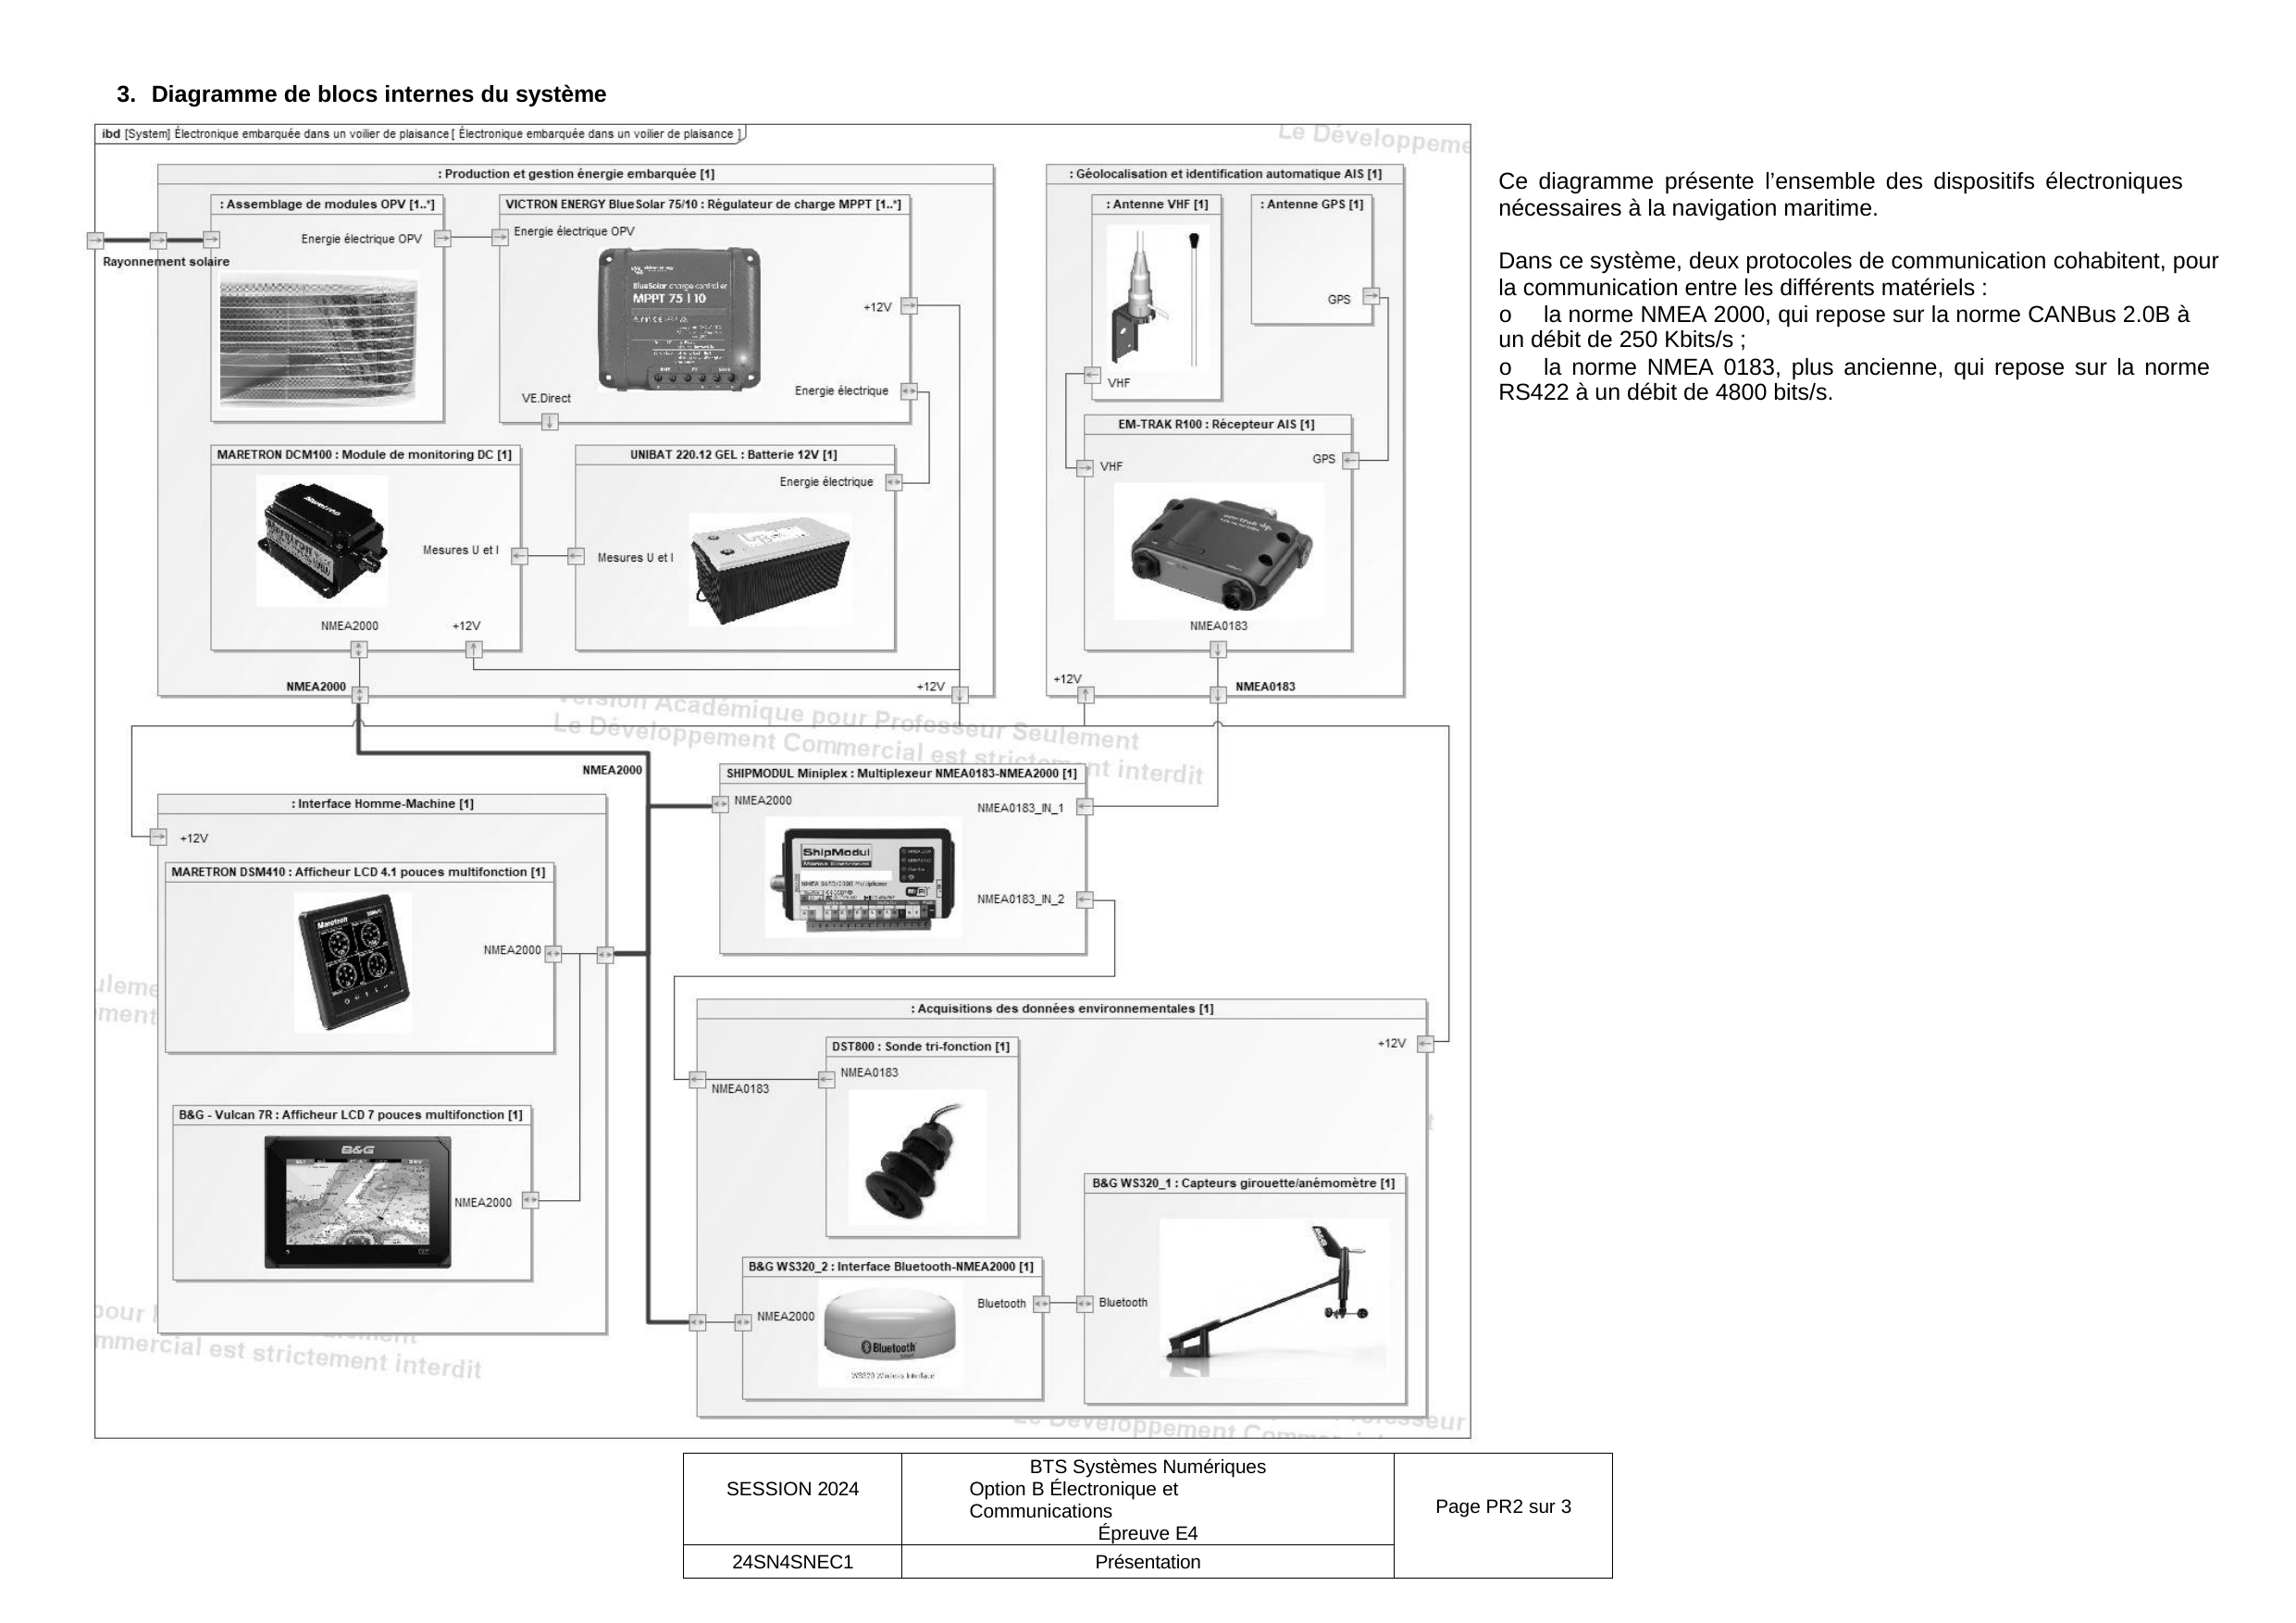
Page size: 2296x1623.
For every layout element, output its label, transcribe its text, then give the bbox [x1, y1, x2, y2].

table_header BTS Systèmes Numériques Option B Électronique et Communications Épreuve E4 [902, 1454, 1394, 1544]
table_header Page PR2 sur 3 [1395, 1454, 1612, 1577]
text Ce diagramme présente l’ensemble des dispositifs électroniques nécessaires à la navigation maritime. [1498, 167, 2224, 220]
text Dans ce système, deux protocoles de communication cohabitent, pour la communication entre les différents matériels : [1498, 247, 2224, 300]
table_cell 24SN4SNEC1 [684, 1545, 901, 1577]
list la norme NMEA 2000, qui repose sur la norme CANBus 2.0B à un débit de 250 Kbits/s ; [1498, 302, 2214, 353]
table_header SESSION 2024 [684, 1454, 901, 1544]
table_cell Présentation [902, 1545, 1394, 1577]
picture [81, 119, 1479, 1445]
subtitle Diagramme de blocs internes du système [117, 81, 1482, 107]
list la norme NMEA 0183, plus ancienne, qui repose sur la norme RS422 à un débit de 4800 bits/s. [1498, 354, 2213, 404]
